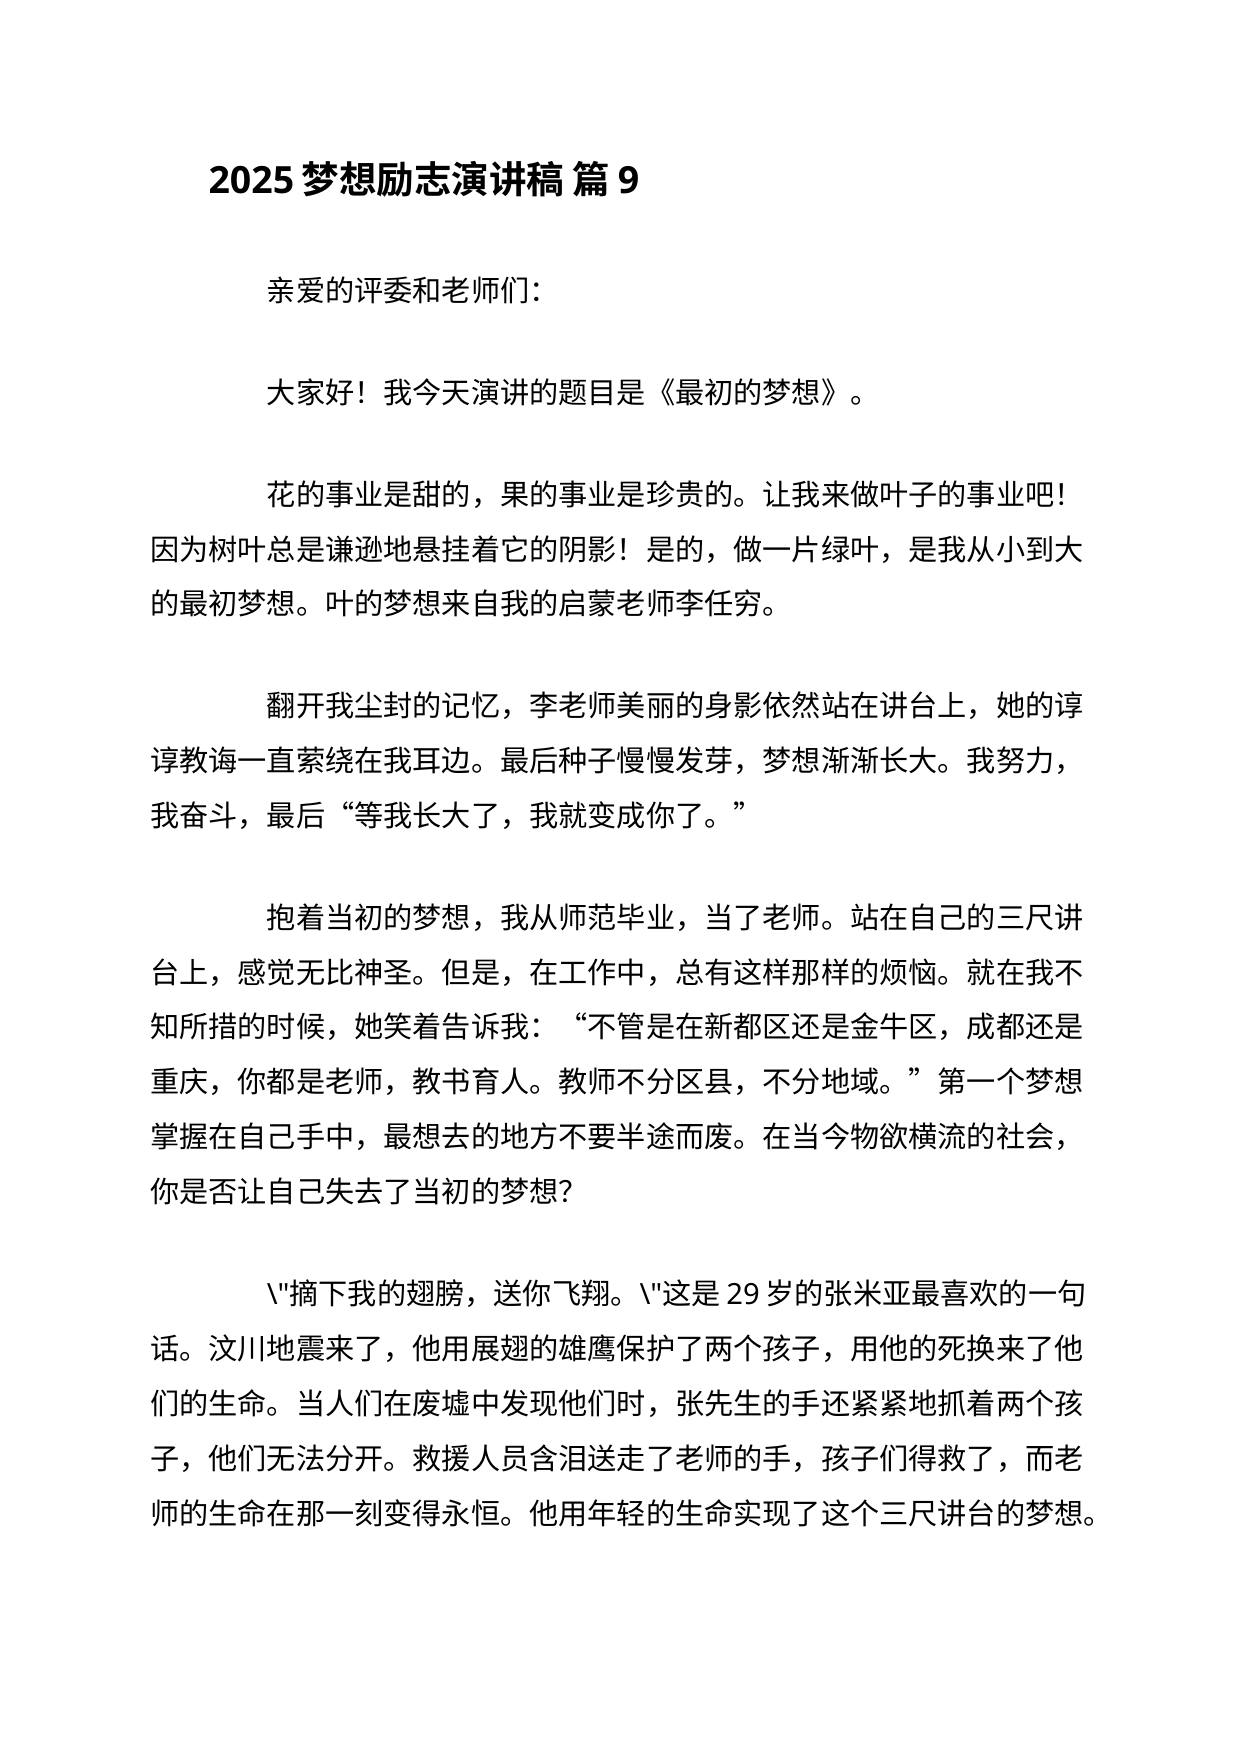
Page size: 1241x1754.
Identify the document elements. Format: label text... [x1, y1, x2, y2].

text 翻开我尘封的记忆，李老师美丽的身影依然站在讲台上，她的谆谆教诲一直萦绕在我耳边。最后种子慢慢发芽，梦想渐渐长大。我努力，我奋斗，最后“等我长大了，我就变成你了。” [150, 683, 1090, 835]
text 花的事业是甜的，果的事业是珍贵的。让我来做叶子的事业吧！因为树叶总是谦逊地悬挂着它的阴影！是的，做一片绿叶，是我从小到大的最初梦想。叶的梦想来自我的启蒙老师李任穷。 [150, 471, 1090, 623]
text 抱着当初的梦想，我从师范毕业，当了老师。站在自己的三尺讲台上，感觉无比神圣。但是，在工作中，总有这样那样的烦恼。就在我不知所措的时候，她笑着告诉我：“不管是在新都区还是金牛区，成都还是重庆，你都是老师，教书育人。教师不分区县，不分地域。”第一个梦想掌握在自己手中，最想去的地方不要半途而废。在当今物欲横流的社会，你是否让自己失去了当初的梦想？ [150, 894, 1090, 1211]
text 2025梦想励志演讲稿 篇9 [150, 150, 1090, 204]
text 大家好！我今天演讲的题目是《最初的梦想》。 [150, 369, 1090, 412]
text \"摘下我的翅膀，送你飞翔。\"这是29岁的张米亚最喜欢的一句话。汶川地震来了，他用展翅的雄鹰保护了两个孩子，用他的死换来了他们的生命。当人们在废墟中发现他们时，张先生的手还紧紧地抓着两个孩子，他们无法分开。救援人员含泪送走了老师的手，孩子们得救了，而老师的生命在那一刻变得永恒。他用年轻的生命实现了这个三尺讲台的梦想。 [150, 1271, 1090, 1532]
text 亲爱的评委和老师们： [150, 268, 1090, 310]
